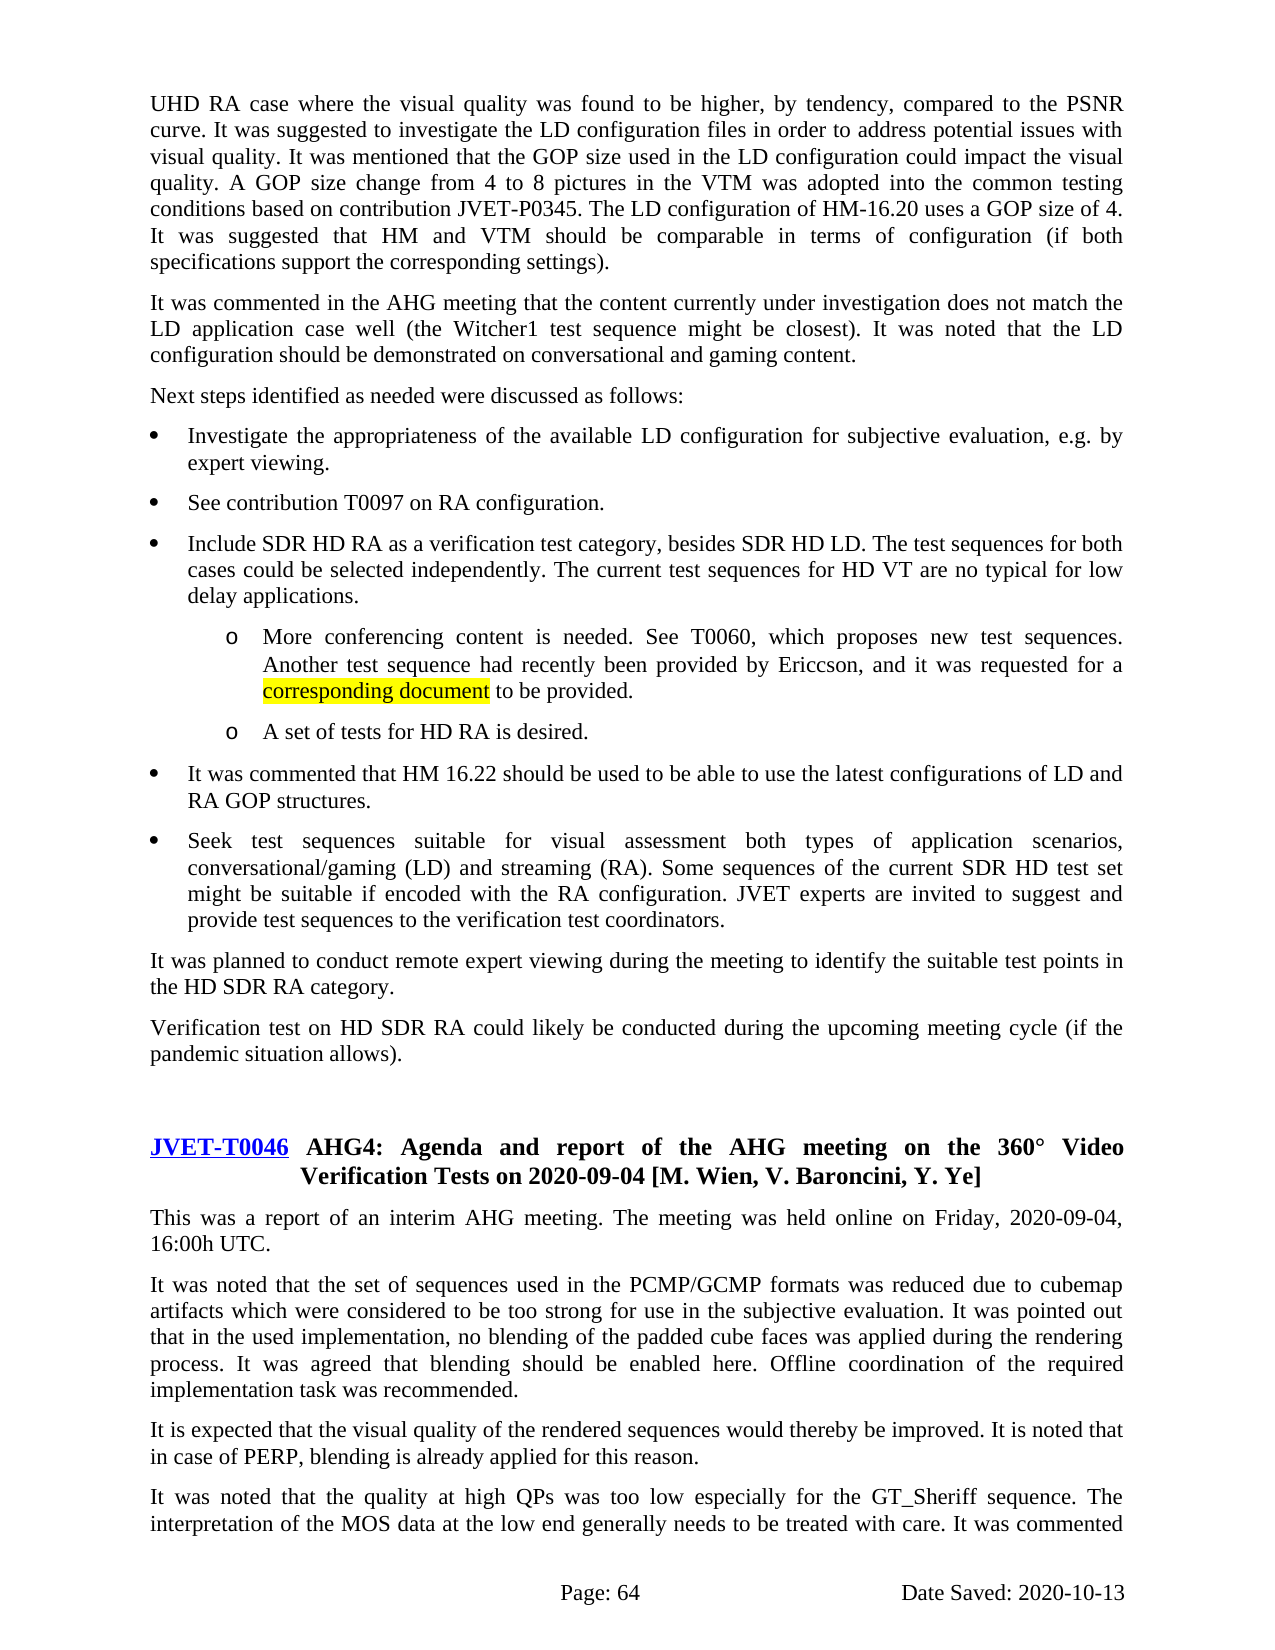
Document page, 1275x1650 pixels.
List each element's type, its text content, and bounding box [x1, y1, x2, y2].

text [150, 1483, 1125, 1536]
text Verification test on HD SDR RA could likely be conducted during the upcoming meeting cycle (if the pandemic situation allows). [150, 1014, 1125, 1067]
text It was commented in the AHG meeting that the content currently under investigation does not match the LD application case well (the Witcher1 test sequence might be closest). It was noted that the LD configuration should be demonstrated on conversational and gaming content. [150, 289, 1125, 368]
text Next steps identified as needed were discussed as follows: [150, 382, 1125, 408]
subtitle JVET-T0046 AHG4: Agenda and report of the AHG meeting on the 360° Video Verification Tests on 2020-09-04 [M. Wien, V. Baroncini, Y. Ye] [150, 1132, 1125, 1189]
list A set of tests for HD RA is desired. [225, 718, 1125, 746]
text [150, 90, 1125, 274]
text This was a report of an interim AHG meeting. The meeting was held online on Friday, 2020-09-04, 16:00h UTC. [150, 1204, 1125, 1256]
list Include SDR HD RA as a verification test category, besides SDR HD LD. The test sequences for both cases could be selected independently. The current test sequences for HD VT are no typical for low delay applications. [150, 530, 1125, 609]
text It is expected that the visual quality of the rendered sequences would thereby be improved. It is noted that in case of PERP, blending is already applied for this reason. [150, 1417, 1125, 1469]
list Seek test sequences suitable for visual assessment both types of application scenarios, conversational/gaming (LD) and streaming (RA). Some sequences of the current SDR HD test set might be suitable if encoded with the RA configuration. JVET experts are invited to suggest and provide test sequences to the verification test coordinators. [150, 827, 1125, 933]
list It was commented that HM 16.22 should be used to be able to use the latest configurations of LD and RA GOP structures. [150, 761, 1125, 813]
list More conferencing content is needed. See T0060, which proposes new test sequences. Another test sequence had recently been provided by Ericcson, and it was requested for a corresponding document to be provided. [225, 623, 1125, 704]
list See contribution T0097 on RA configuration. [150, 489, 1125, 516]
text It was planned to conduct remote expert viewing during the meeting to identify the suitable test points in the HD SDR RA category. [150, 947, 1125, 1000]
text It was noted that the set of sequences used in the PCMP/GCMP formats was reduced due to cubemap artifacts which were considered to be too strong for use in the subjective evaluation. It was pointed out that in the used implementation, no blending of the padded cube faces was applied during the rendering process. It was agreed that blending should be enabled here. Offline coordination of the required implementation task was recommended. [150, 1271, 1125, 1402]
list Investigate the appropriateness of the available LD configuration for subjective evaluation, e.g. by expert viewing. [150, 422, 1125, 475]
